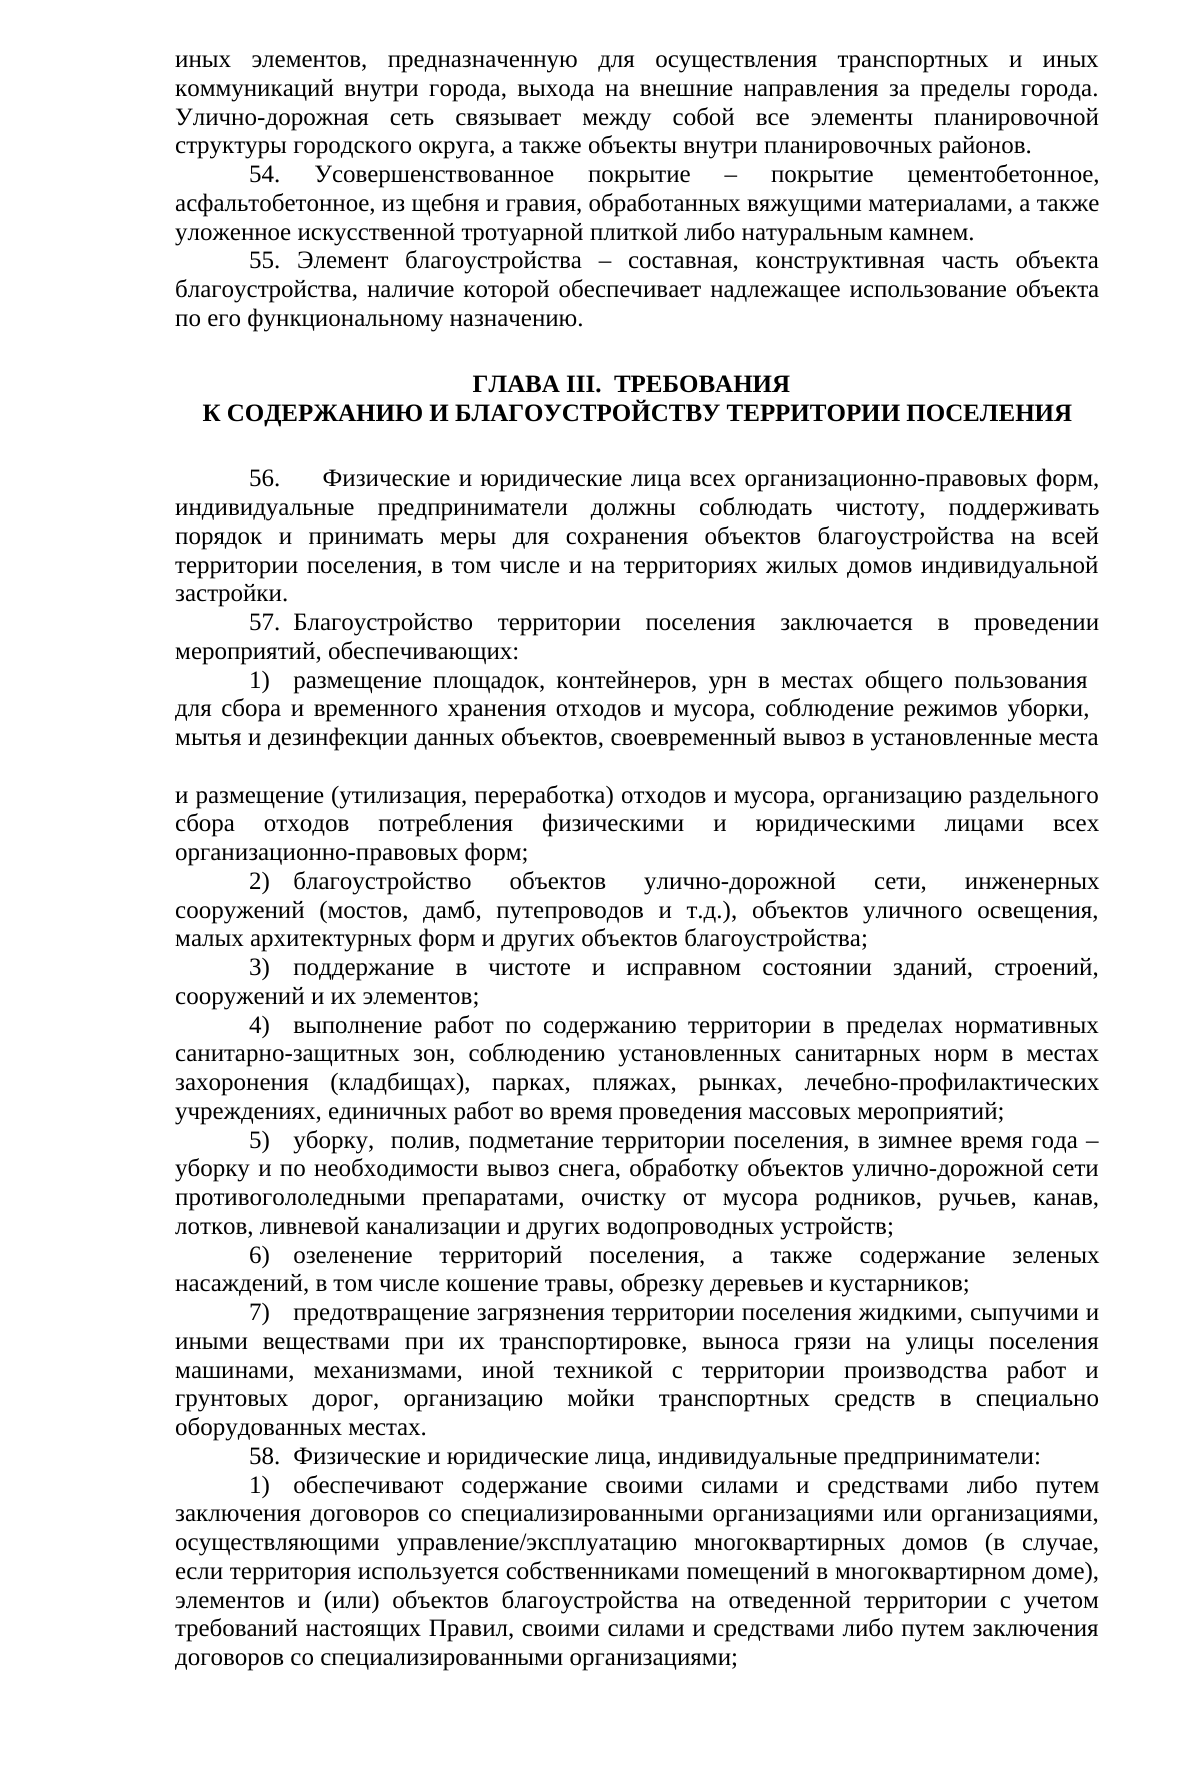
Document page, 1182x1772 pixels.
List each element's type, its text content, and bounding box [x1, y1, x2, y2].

list поддержание в чистоте и исправном состоянии зданий, строений, сооружений и их элементов; [175, 952, 1100, 1010]
text Глава iii. Требования к содержанию и благоустройству территориИ поселения [175, 369, 1100, 455]
list Физические и юридические лица, индивидуальные предприниматели: [175, 1441, 1100, 1470]
list Благоустройство территории поселения заключается в проведении мероприятий, обеспечивающих: [175, 607, 1100, 665]
list уборку, полив, подметание территории поселения, в зимнее время года – уборку и по необходимости вывоз снега, обработку объектов улично-дорожной сети противогололедными препаратами, очистку от мусора родников, ручьев, канав, лотков, ливневой канализации и других водопроводных устройств; [175, 1125, 1100, 1240]
list размещение площадок, контейнеров, урн в местах общего пользования для сбора и временного хранения отходов и мусора, соблюдение режимов уборки, мытья и дезинфекции данных объектов, своевременный вывоз в установленные места и размещение (утилизация, переработка) отходов и мусора, организацию раздельного сбора отходов потребления физическими и юридическими лицами всех организационно-правовых форм; [175, 665, 1100, 866]
list 54. Усовершенствованное покрытие – покрытие цементобетонное, асфальтобетонное, из щебня и гравия, обработанных вяжущими материалами, а также уложенное искусственной тротуарной плиткой либо натуральным камнем. [175, 159, 1100, 246]
list предотвращение загрязнения территории поселения жидкими, сыпучими и иными веществами при их транспортировке, выноса грязи на улицы поселения машинами, механизмами, иной техникой с территории производства работ и грунтовых дорог, организацию мойки транспортных средств в специально оборудованных местах. [175, 1297, 1100, 1441]
list 55. Элемент благоустройства – составная, конструктивная часть объекта благоустройства, наличие которой обеспечивает надлежащее использование объекта по его функциональному назначению. [175, 246, 1100, 332]
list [175, 44, 1100, 159]
list Физические и юридические лица всех организационно-правовых форм, индивидуальные предприниматели должны соблюдать чистоту, поддерживать порядок и принимать меры для сохранения объектов благоустройства на всей территории поселения, в том числе и на территориях жилых домов индивидуальной застройки. [175, 463, 1100, 607]
list озеленение территорий поселения, а также содержание зеленых насаждений, в том числе кошение травы, обрезку деревьев и кустарников; [175, 1240, 1100, 1297]
list выполнение работ по содержанию территории в пределах нормативных санитарно-защитных зон, соблюдению установленных санитарных норм в местах захоронения (кладбищах), парках, пляжах, рынках, лечебно-профилактических учреждениях, единичных работ во время проведения массовых мероприятий; [175, 1010, 1100, 1125]
list обеспечивают содержание своими силами и средствами либо путем заключения договоров со специализированными организациями или организациями, осуществляющими управление/эксплуатацию многоквартирных домов (в случае, если территория используется собственниками помещений в многоквартирном доме), элементов и (или) объектов благоустройства на отведенной территории с учетом требований настоящих Правил, своими силами и средствами либо путем заключения договоров со специализированными организациями; [175, 1470, 1100, 1671]
list благоустройство объектов улично-дорожной сети, инженерных сооружений (мостов, дамб, путепроводов и т.д.), объектов уличного освещения, малых архитектурных форм и других объектов благоустройства; [175, 866, 1100, 952]
